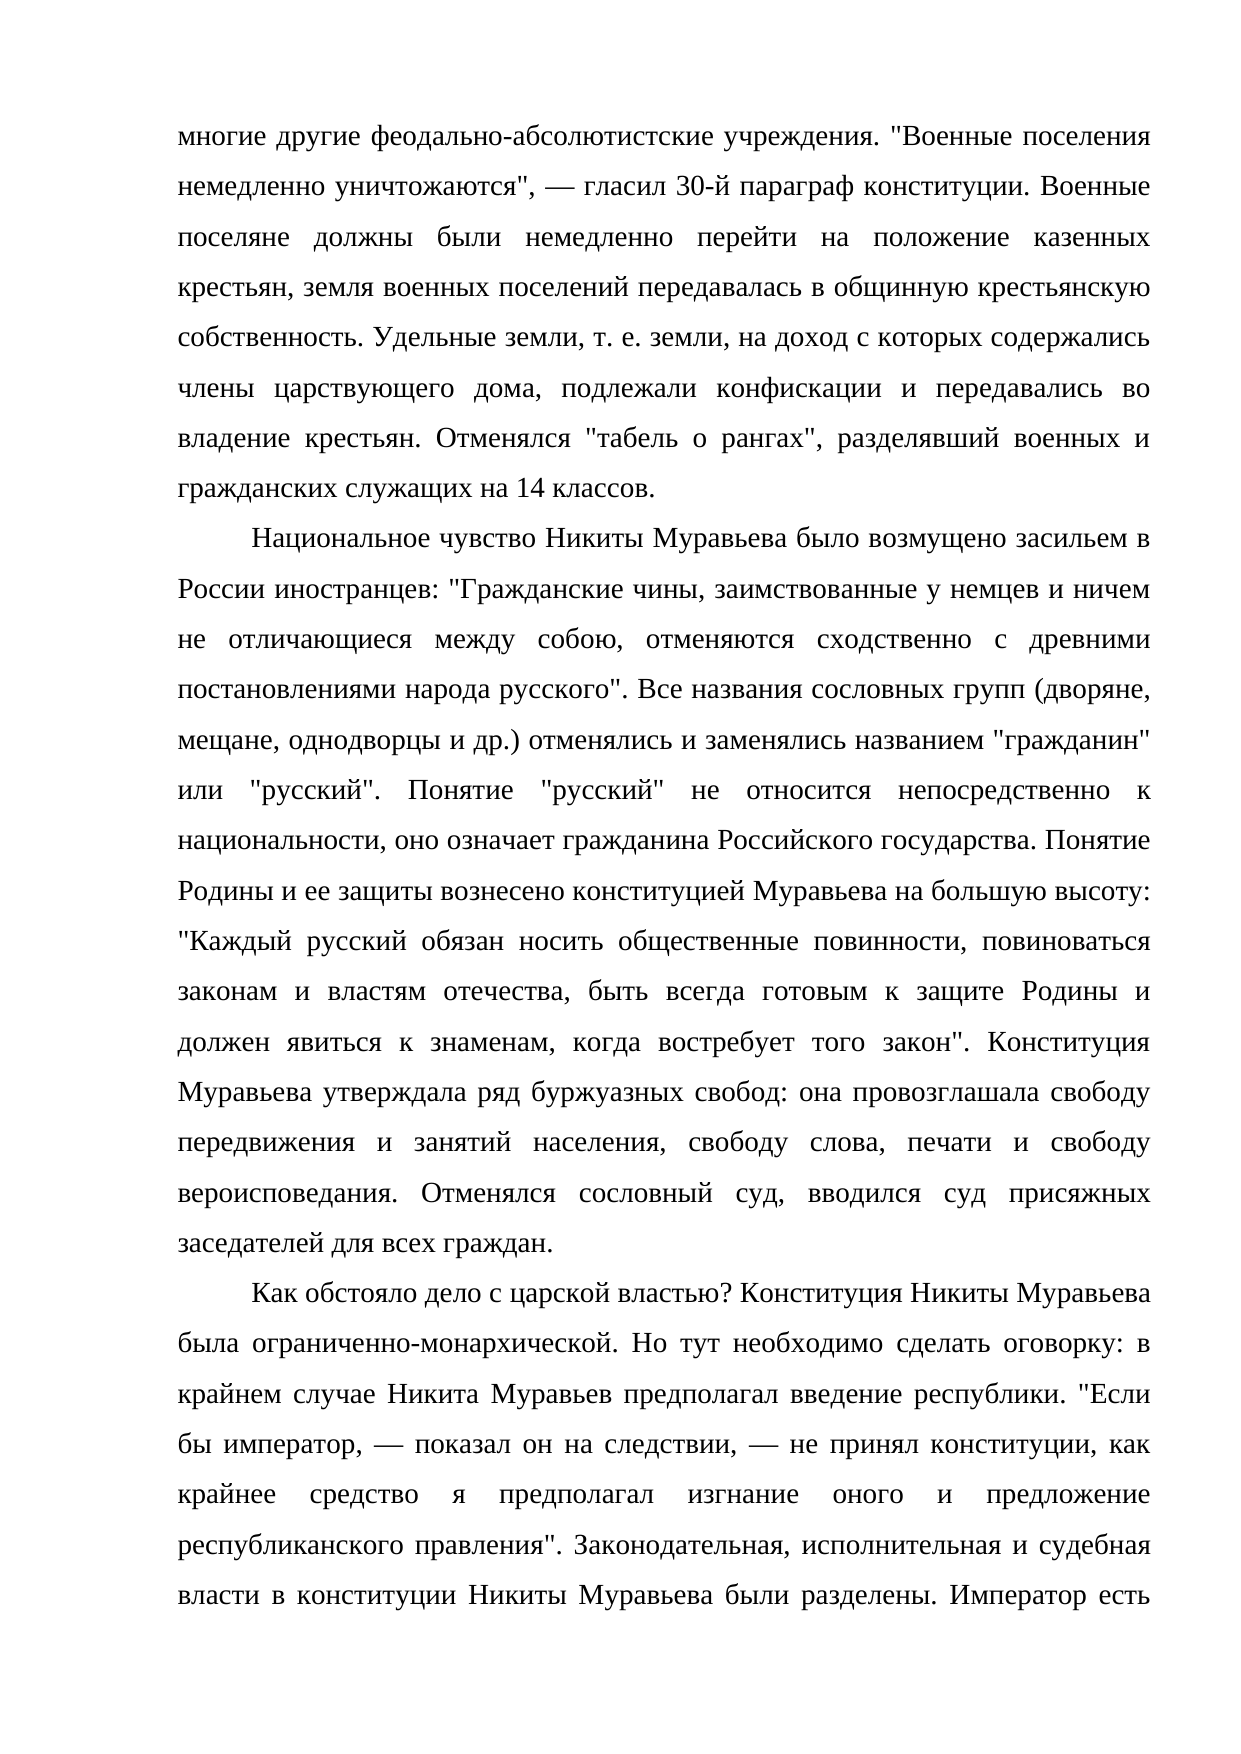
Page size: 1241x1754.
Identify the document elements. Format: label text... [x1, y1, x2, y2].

text Национальное чувство Никиты Муравьева было возмущено засильем в России иностранцев: "Гражданские чины, заимствованные у немцев и ничем не отличающиеся между собою, отменяются сходственно с древними постановлениями народа русского". Все названия сословных групп (дворяне, мещане, однодворцы и др.) отменялись и заменялись названием "гражданин" или "русский". Понятие "русский" не относится непосредственно к национальности, оно означает гражданина Российского государства. Понятие Родины и ее защиты вознесено конституцией Муравьева на большую высоту: "Каждый русский обязан носить общественные повинности, повиноваться законам и властям отечества, быть всегда готовым к защите Родины и должен явиться к знаменам, когда востребует того закон". Конституция Муравьева утверждала ряд буржуазных свобод: она провозглашала свободу передвижения и занятий населения, свободу слова, печати и свободу вероисповедания. Отменялся сословный суд, вводился суд присяжных заседателей для всех граждан. [177, 521, 1152, 1258]
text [177, 1275, 1152, 1611]
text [177, 118, 1152, 504]
